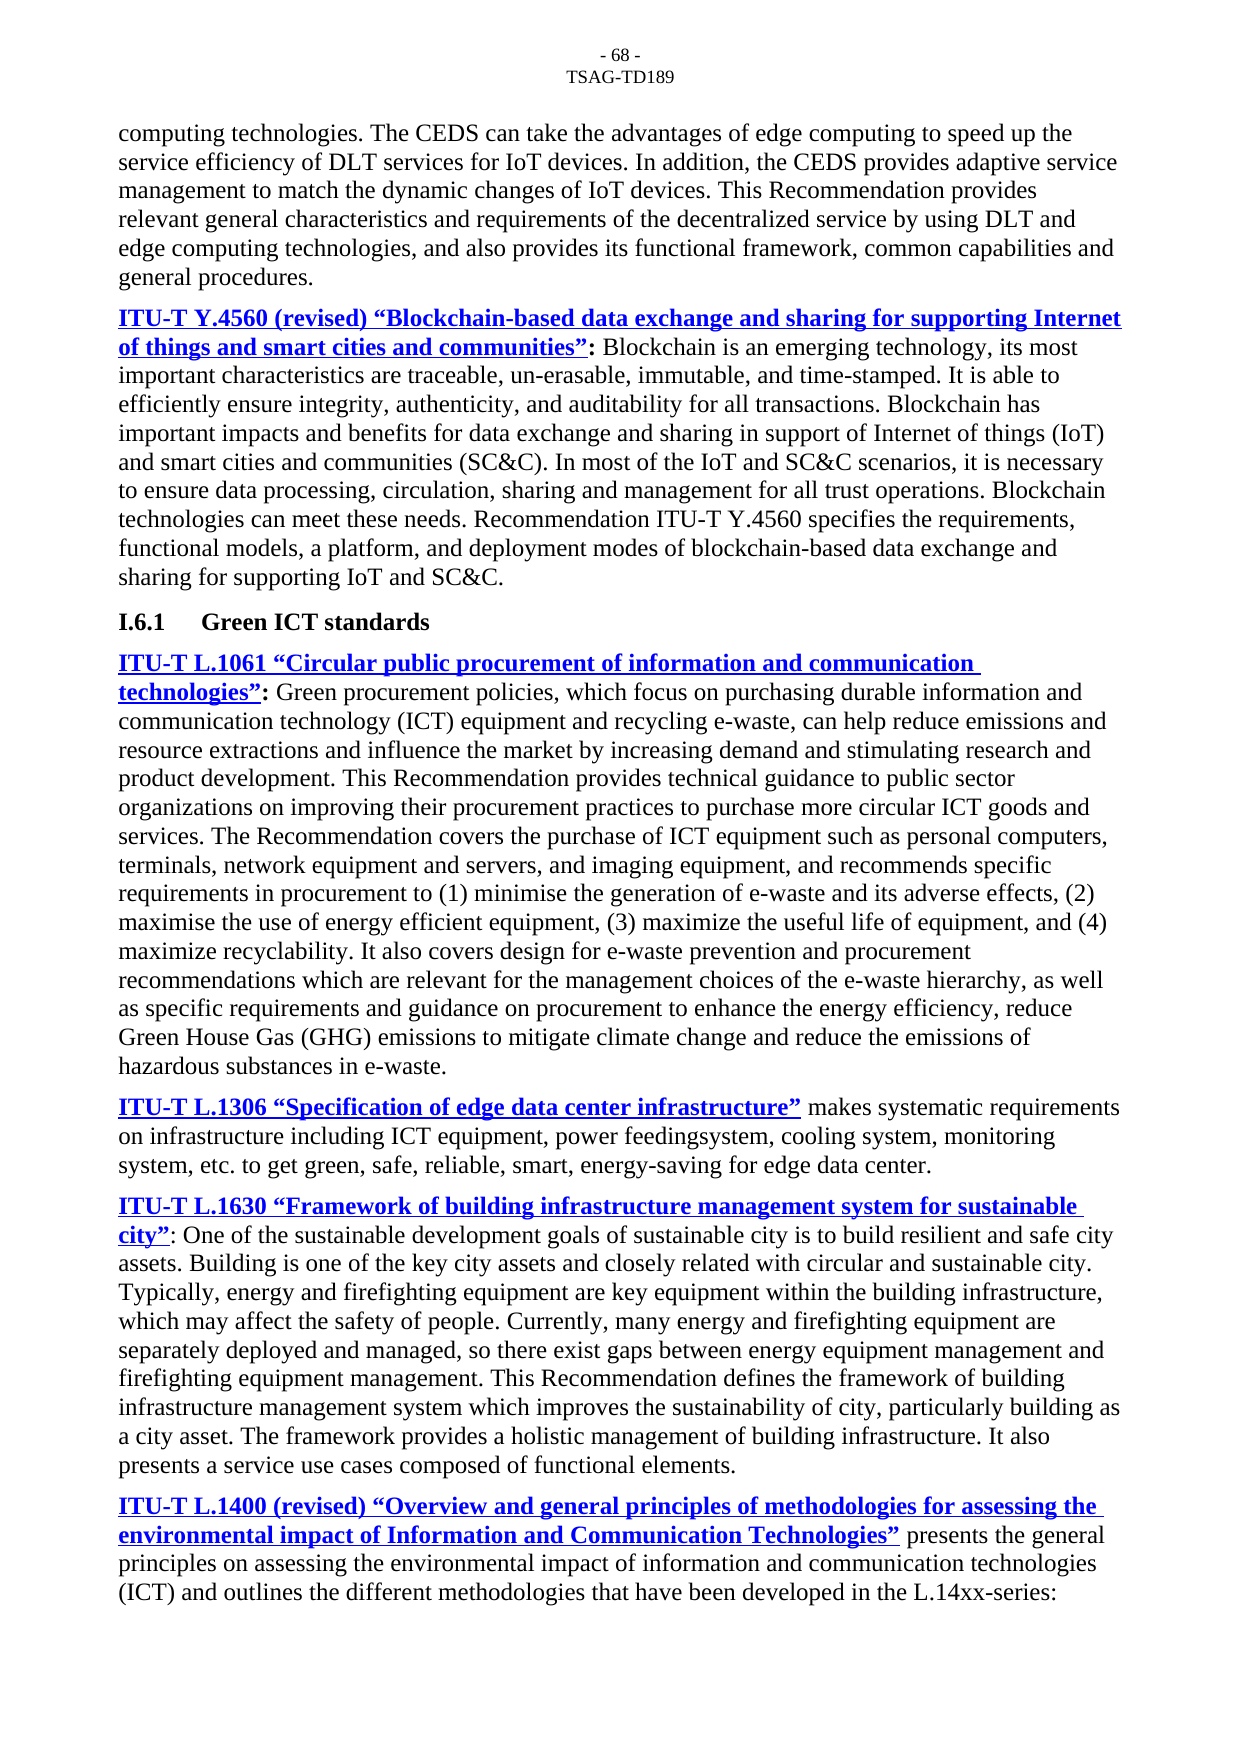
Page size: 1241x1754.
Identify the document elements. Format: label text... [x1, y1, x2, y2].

text ITU-T Y.4560 (revised) “Blockchain-based data exchange and sharing for supporting Internet of things and smart cities and communities”: Blockchain is an emerging technology, its most important characteristics are traceable, un-erasable, immutable, and time-stamped. It is able to efficiently ensure integrity, authenticity, and auditability for all transactions. Blockchain has important impacts and benefits for data exchange and sharing in support of Internet of things (IoT) and smart cities and communities (SC&C). In most of the IoT and SC&C scenarios, it is necessary to ensure data processing, circulation, sharing and management for all trust operations. Blockchain technologies can meet these needs. Recommendation ITU-T Y.4560 specifies the requirements, functional models, a platform, and deployment modes of blockchain-based data exchange and sharing for supporting IoT and SC&C. [118, 329, 1122, 591]
text ITU-T L.1400 (revised) “Overview and general principles of methodologies for assessing the environmental impact of Information and Communication Technologies” presents the general principles on assessing the environmental impact of information and communication technologies (ICT) and outlines the different methodologies that have been developed in the L.14xx-series: [118, 1491, 1122, 1606]
text ITU-T L.1061 “Circular public procurement of information and communication technologies”: Green procurement policies, which focus on purchasing durable information and communication technology (ICT) equipment and recycling e-waste, can help reduce emissions and resource extractions and influence the market by increasing demand and stimulating research and product development. This Recommendation provides technical guidance to public sector organizations on improving their procurement practices to purchase more circular ICT goods and services. The Recommendation covers the purchase of ICT equipment such as personal computers, terminals, network equipment and servers, and imaging equipment, and recommends specific requirements in procurement to (1) minimise the generation of e-waste and its adverse effects, (2) maximise the use of energy efficient equipment, (3) maximize the useful life of equipment, and (4) maximize recyclability. It also covers design for e-waste prevention and procurement recommendations which are relevant for the management choices of the e-waste hierarchy, as well as specific requirements and guidance on procurement to enhance the energy efficiency, reduce Green House Gas (GHG) emissions to mitigate climate change and reduce the emissions of hazardous substances in e-waste. [118, 648, 1122, 1080]
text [118, 118, 1122, 291]
subtitle I.6.1 Green ICT standards [118, 607, 1122, 636]
text ITU-T L.1306 “Specification of edge data center infrastructure” makes systematic requirements on infrastructure including ICT equipment, power feedingsystem, cooling system, monitoring system, etc. to get green, safe, reliable, smart, energy-saving for edge data center. [118, 1092, 1122, 1178]
text ITU-T L.1630 “Framework of building infrastructure management system for sustainable city”: One of the sustainable development goals of sustainable city is to build resilient and safe city assets. Building is one of the key city assets and closely related with circular and sustainable city. Typically, energy and firefighting equipment are key equipment within the building infrastructure, which may affect the safety of people. Currently, many energy and firefighting equipment are separately deployed and managed, so there exist gaps between energy equipment management and firefighting equipment management. This Recommendation defines the framework of building infrastructure management system which improves the sustainability of city, particularly building as a city asset. The framework provides a holistic management of building infrastructure. It also presents a service use cases composed of functional elements. [118, 1191, 1122, 1478]
